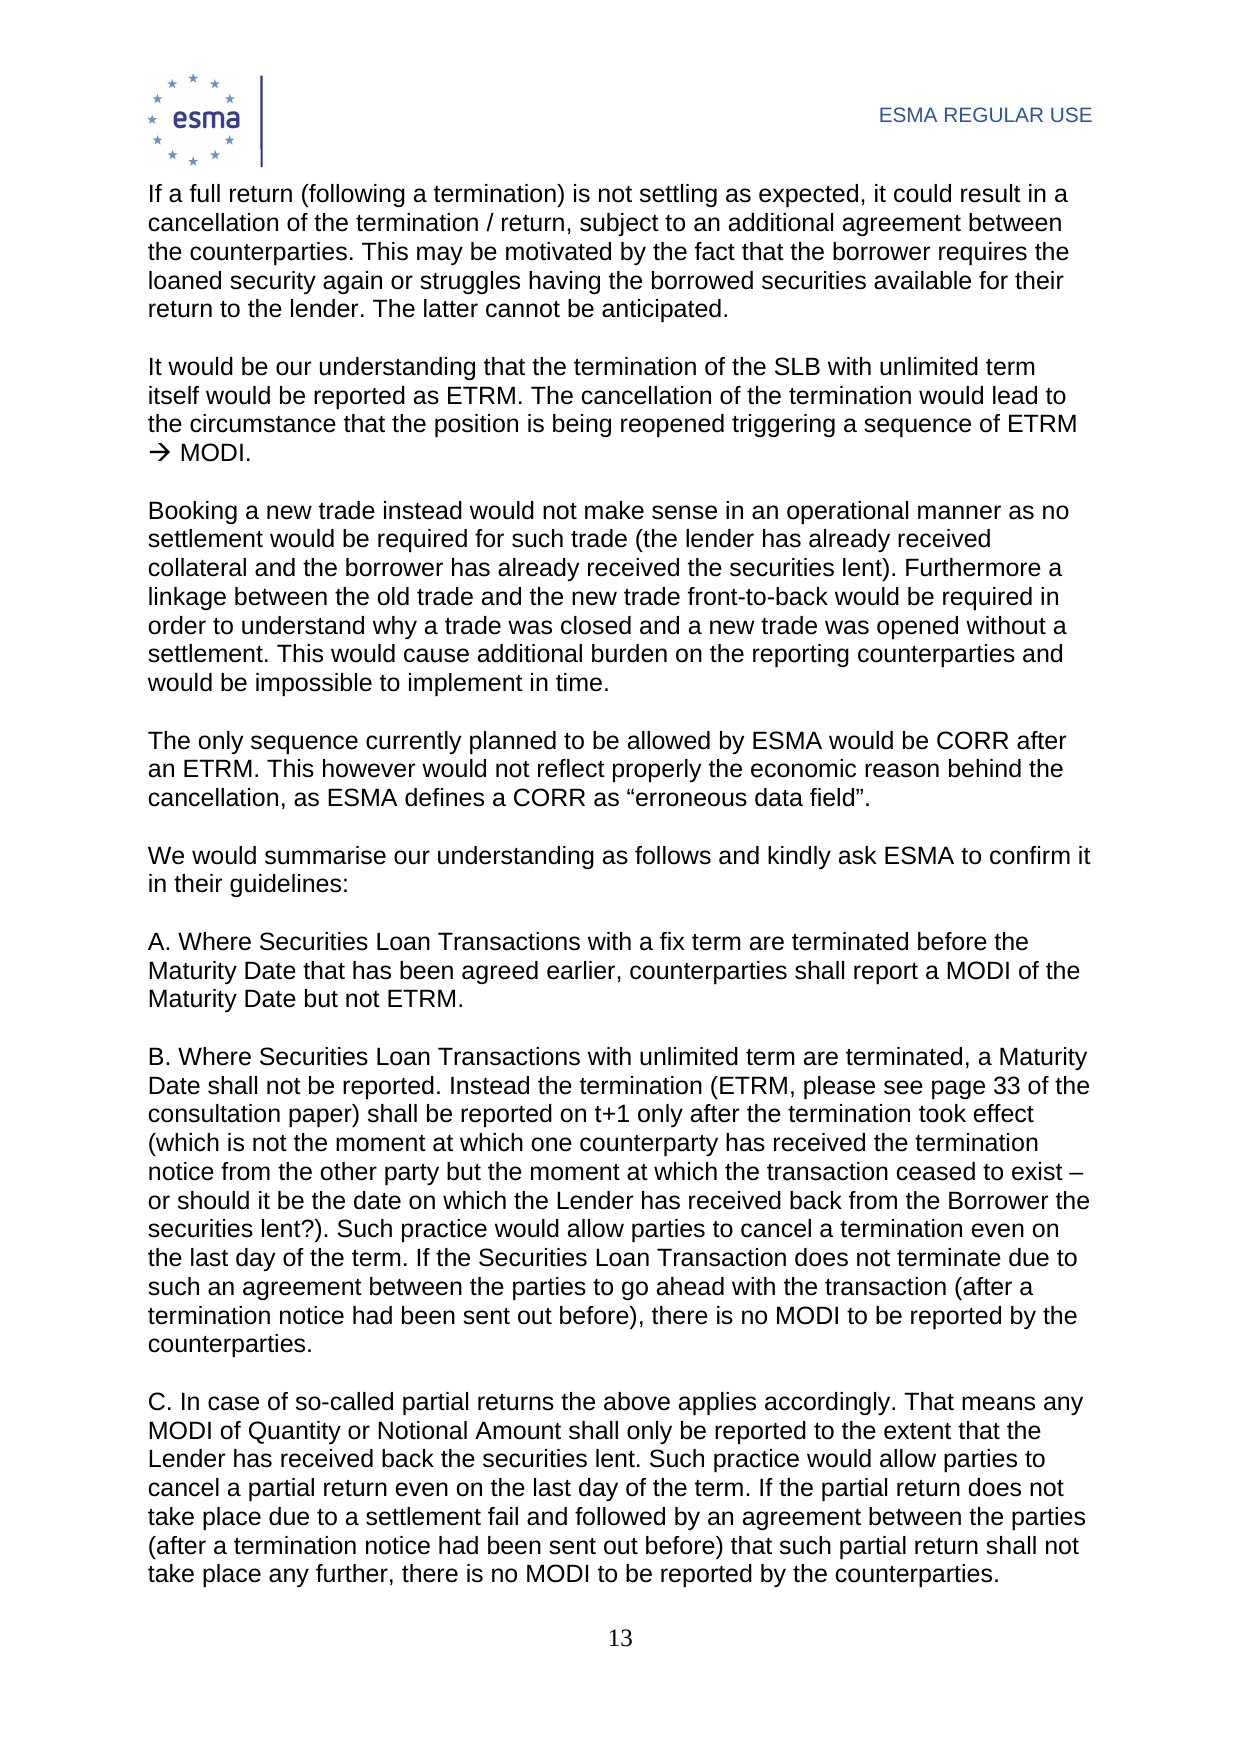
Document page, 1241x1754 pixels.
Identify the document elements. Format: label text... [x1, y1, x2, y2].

text Booking a new trade instead would not make sense in an operational manner as no settlement would be required for such trade (the lender has already received collateral and the borrower has already received the securities lent). Furthermore a linkage between the old trade and the new trade front-to-back would be required in order to understand why a trade was closed and a new trade was opened without a settlement. This would cause additional burden on the reporting counterparties and would be impossible to implement in time. [148, 496, 1092, 697]
text The only sequence currently planned to be allowed by ESMA would be CORR after an ETRM. This however would not reflect properly the economic reason behind the cancellation, as ESMA defines a CORR as “erroneous data field”. [148, 726, 1092, 812]
picture [147, 73, 240, 166]
text It would be our understanding that the termination of the SLB with unlimited term itself would be reported as ETRM. The cancellation of the termination would lead to the circumstance that the position is being reopened triggering a sequence of ETRM MODI. [148, 352, 1092, 467]
text C. In case of so-called partial returns the above applies accordingly. That means any MODI of Quantity or Notional Amount shall only be reported to the extent that the Lender has received back the securities lent. Such practice would allow parties to cancel a partial return even on the last day of the term. If the partial return does not take place due to a settlement fail and followed by an agreement between the parties (after a termination notice had been sent out before) that such partial return shall not take place any further, there is no MODI to be reported by the counterparties. [148, 1387, 1092, 1588]
text We would summarise our understanding as follows and kindly ask ESMA to confirm it in their guidelines: [148, 841, 1092, 898]
text A. Where Securities Loan Transactions with a fix term are terminated before the Maturity Date that has been agreed earlier, counterparties shall report a MODI of the Maturity Date but not ETRM. [148, 927, 1092, 1013]
text B. Where Securities Loan Transactions with unlimited term are terminated, a Maturity Date shall not be reported. Instead the termination (ETRM, please see page 33 of the consultation paper) shall be reported on t+1 only after the termination took effect (which is not the moment at which one counterparty has received the termination notice from the other party but the moment at which the transaction ceased to exist – or should it be the date on which the Lender has received back from the Borrower the securities lent?). Such practice would allow parties to cancel a termination even on the last day of the term. If the Securities Loan Transaction does not terminate due to such an agreement between the parties to go ahead with the transaction (after a termination notice had been sent out before), there is no MODI to be reported by the counterparties. [148, 1042, 1092, 1358]
text If a full return (following a termination) is not settling as expected, it could result in a cancellation of the termination / return, subject to an additional agreement between the counterparties. This may be motivated by the fact that the borrower requires the loaned security again or struggles having the borrowed securities available for their return to the lender. The latter cannot be anticipated. [148, 179, 1092, 323]
